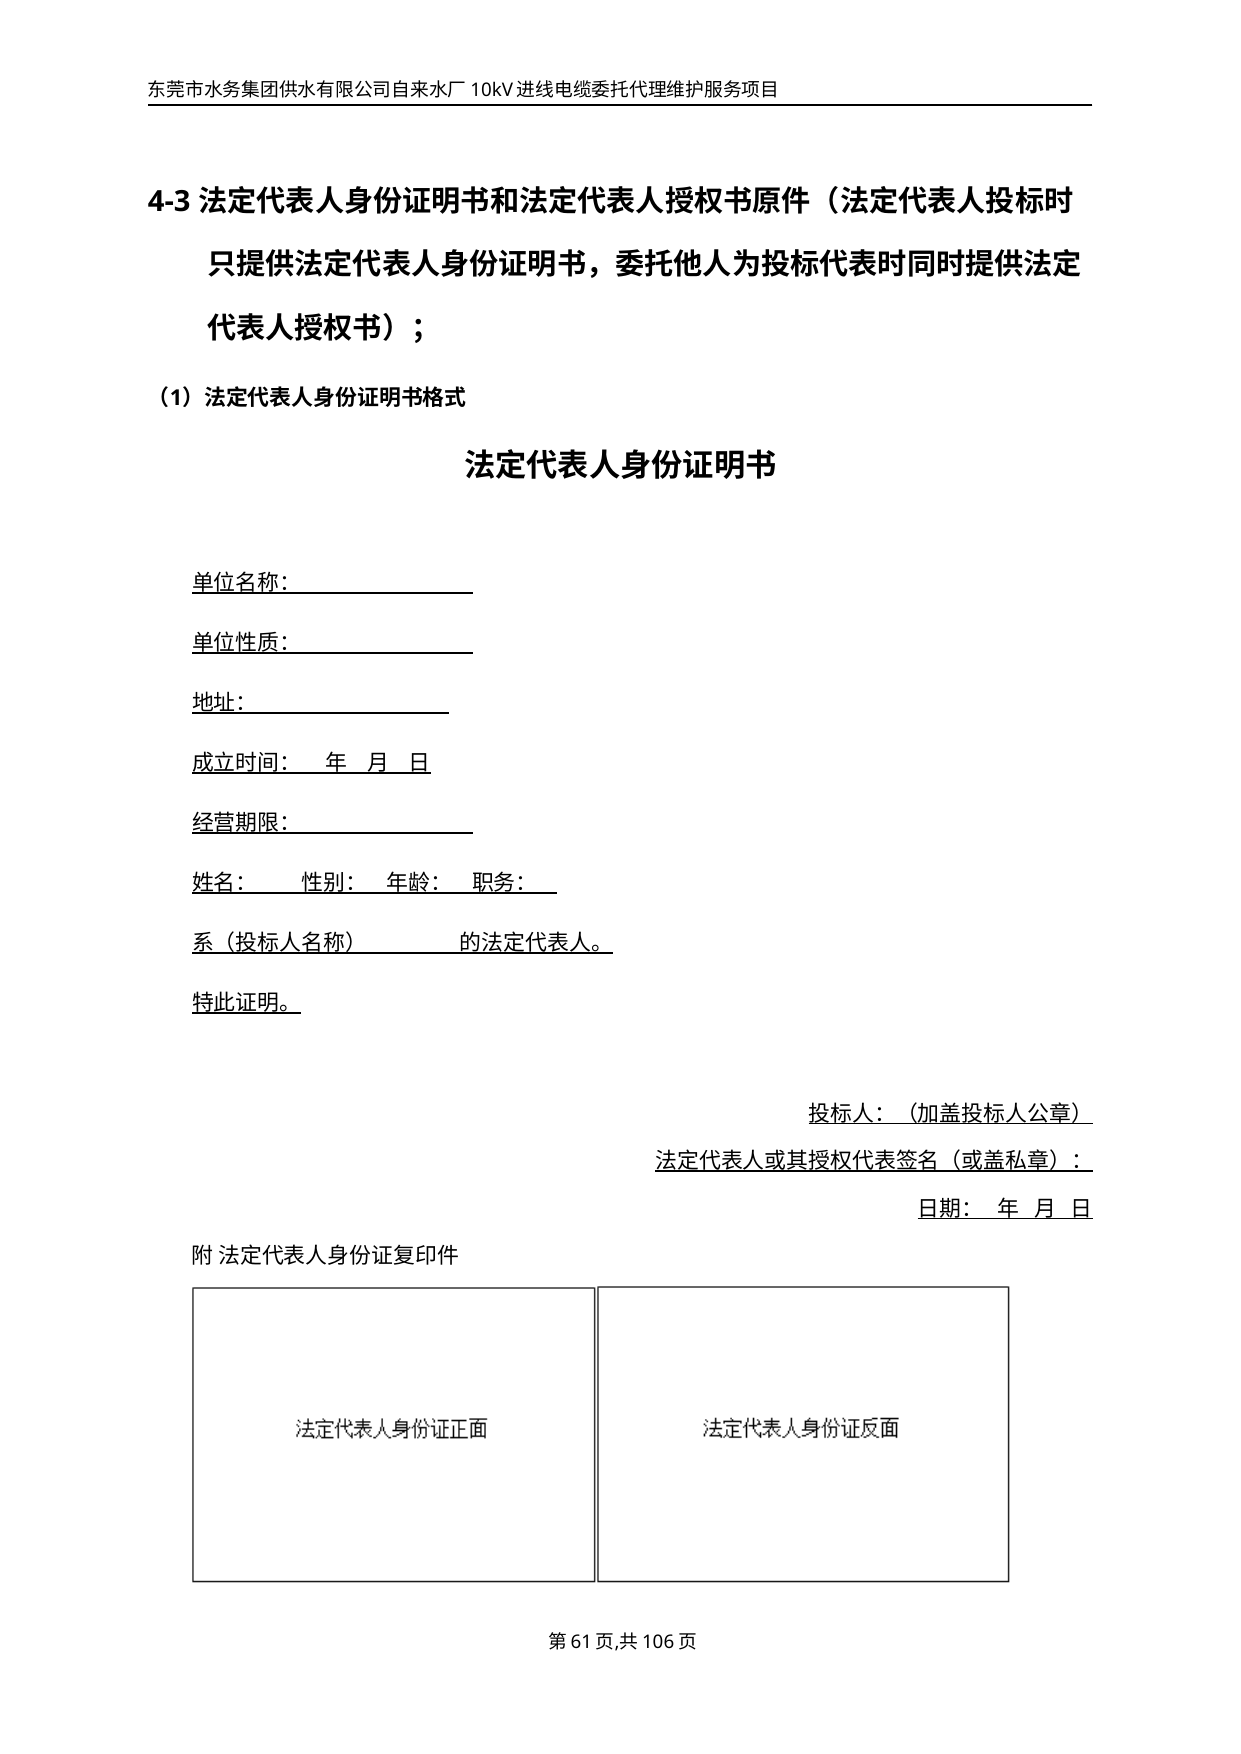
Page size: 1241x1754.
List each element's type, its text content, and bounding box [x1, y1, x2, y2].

text 日期： 年 月 日 [148, 1191, 1092, 1222]
text 4-3 法定代表人身份证明书和法定代表人授权书原件（法定代表人投标时只提供法定代表人身份证明书，委托他人为投标代表时同时提供法定代表人授权书）； [148, 177, 1092, 346]
text 姓名： 性别： 年龄： 职务： [148, 865, 1092, 897]
text 附 法定代表人身份证复印件 [148, 1238, 1092, 1270]
text 单位性质： [148, 625, 1092, 657]
picture [191, 1285, 1010, 1584]
text 地址： [148, 685, 1092, 717]
text 单位名称： [148, 565, 1092, 597]
text 法定代表人身份证明书 [148, 440, 1092, 485]
text 系（投标人名称） 的法定代表人。 [148, 925, 1092, 957]
text （1）法定代表人身份证明书格式 [148, 380, 1092, 412]
text 法定代表人或其授权代表签名（或盖私章）： [148, 1143, 1092, 1175]
text 特此证明。 [148, 985, 1092, 1017]
text 投标人：（加盖投标人公章） [148, 1096, 1092, 1127]
text 经营期限： [148, 805, 1092, 837]
text 成立时间： 年 月 日 [148, 745, 1092, 777]
